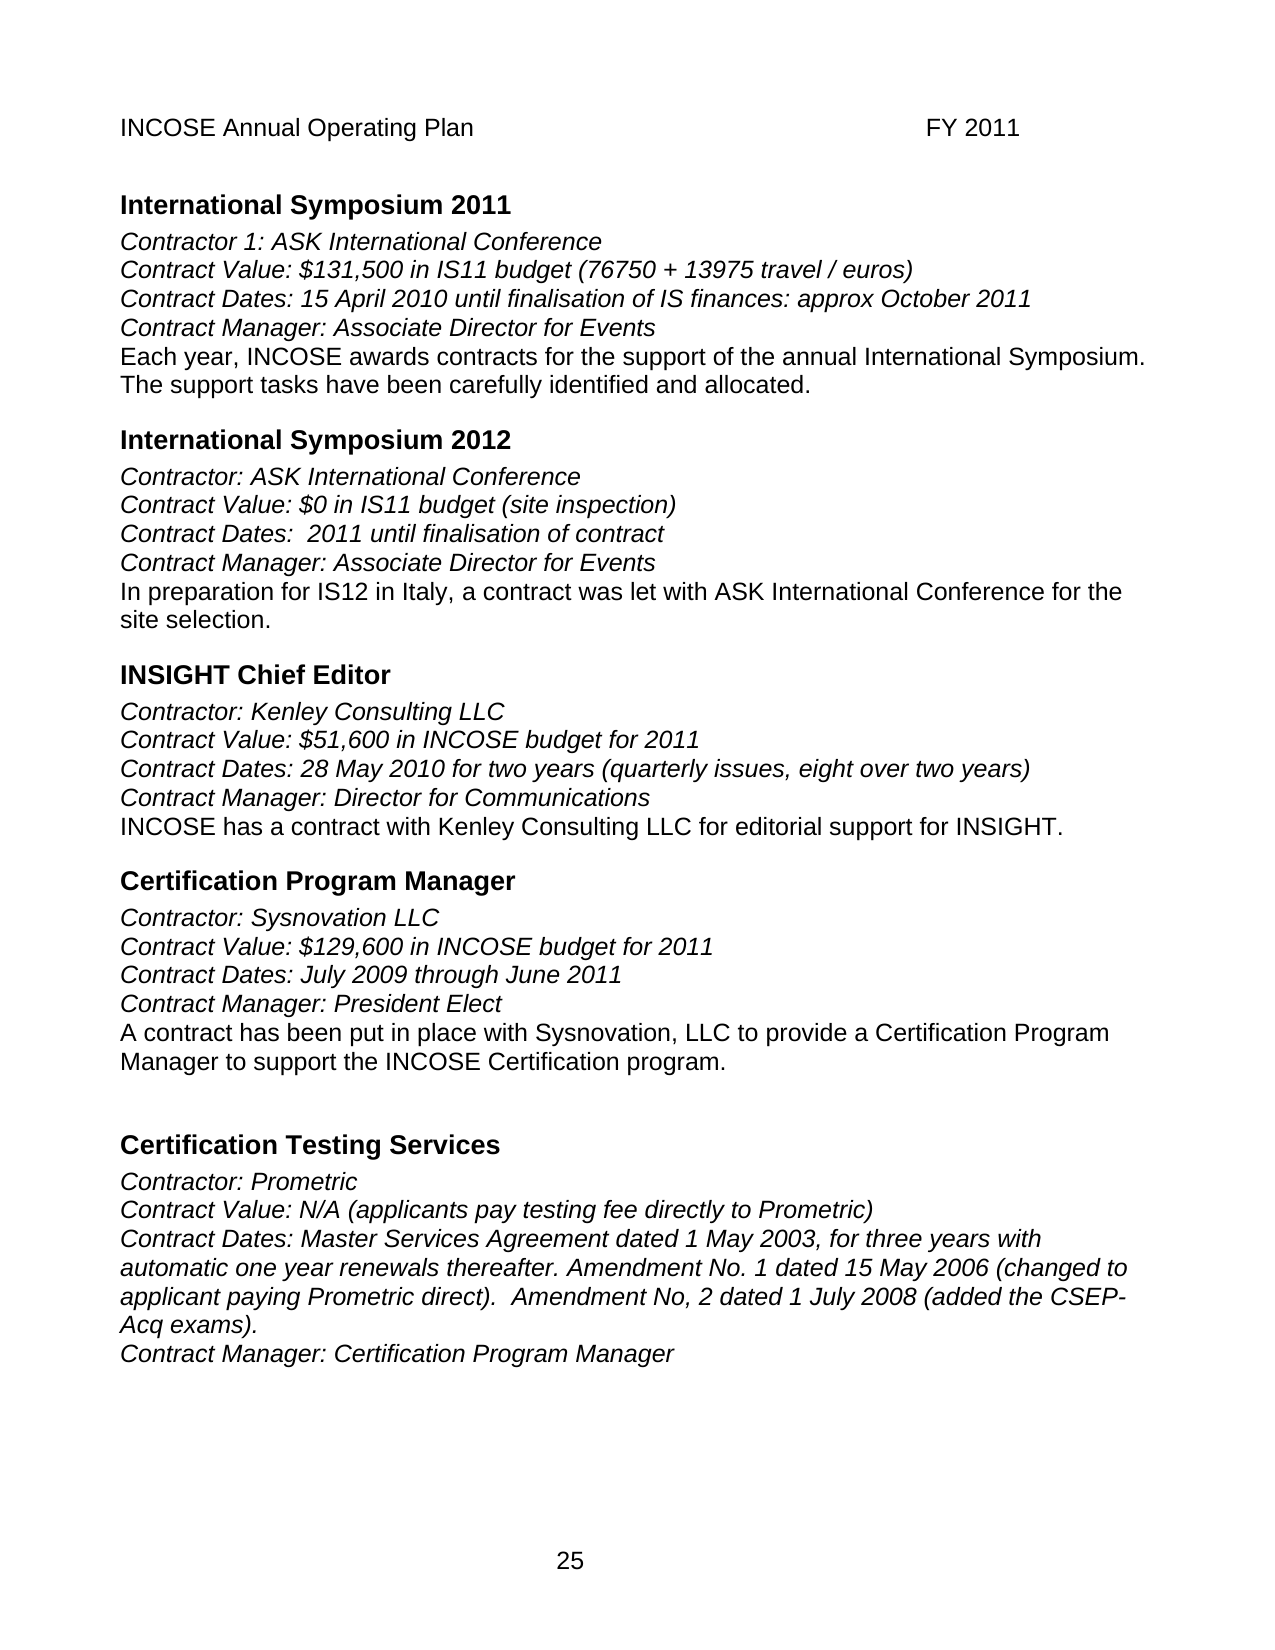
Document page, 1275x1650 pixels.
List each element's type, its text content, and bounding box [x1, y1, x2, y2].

text Each year, INCOSE awards contracts for the support of the annual International Symposium. The support tasks have been carefully identified and allocated. [120, 341, 1155, 399]
subtitle Certification Testing Services [120, 1129, 1155, 1160]
text INCOSE has a contract with Kenley Consulting LLC for editorial support for INSIGHT. [120, 811, 1155, 840]
subtitle Certification Program Manager [120, 865, 1155, 896]
text In preparation for IS12 in Italy, a contract was let with ASK International Conference for the site selection. [120, 576, 1155, 634]
text Contract Manager: Associate Director for Events [120, 548, 1155, 576]
text Contract Value: $0 in IS11 budget (site inspection) [120, 490, 1155, 519]
subtitle International Symposium 2012 [120, 424, 1155, 455]
text Contractor: ASK International Conference [120, 461, 1155, 490]
subtitle INSIGHT Chief Editor [120, 659, 1155, 690]
text Contract Value: N/A (applicants pay testing fee directly to Prometric) [120, 1195, 1155, 1224]
text Contractor: Prometric [120, 1166, 1155, 1195]
text Contract Dates: 2011 until finalisation of contract [120, 519, 1155, 548]
text Contract Value: $129,600 in INCOSE budget for 2011 [120, 931, 1155, 960]
text Contract Value: $51,600 in INCOSE budget for 2011 [120, 725, 1155, 754]
text Contractor: Kenley Consulting LLC [120, 696, 1155, 725]
text Contract Dates: Master Services Agreement dated 1 May 2003, for three years with automatic one year renewals thereafter. Amendment No. 1 dated 15 May 2006 (changed to applicant paying Prometric direct). Amendment No, 2 dated 1 July 2008 (added the CSEP-Acq exams). [120, 1224, 1155, 1339]
text Contract Dates: 15 April 2010 until finalisation of IS finances: approx October 2011 [120, 284, 1155, 313]
text Contractor: Sysnovation LLC [120, 903, 1155, 931]
text Contract Manager: Certification Program Manager [120, 1339, 1155, 1368]
text Contract Manager: President Elect [120, 989, 1155, 1018]
text Contract Dates: 28 May 2010 for two years (quarterly issues, eight over two years) [120, 754, 1155, 783]
text Contract Dates: July 2009 through June 2011 [120, 960, 1155, 989]
text Contract Manager: Associate Director for Events [120, 313, 1155, 341]
text Contractor 1: ASK International Conference [120, 226, 1155, 255]
text Contract Value: $131,500 in IS11 budget (76750 + 13975 travel / euros) [120, 255, 1155, 284]
text A contract has been put in place with Sysnovation, LLC to provide a Certification Program Manager to support the INCOSE Certification program. [120, 1018, 1155, 1075]
subtitle International Symposium 2011 [120, 189, 1155, 220]
text Contract Manager: Director for Communications [120, 783, 1155, 811]
